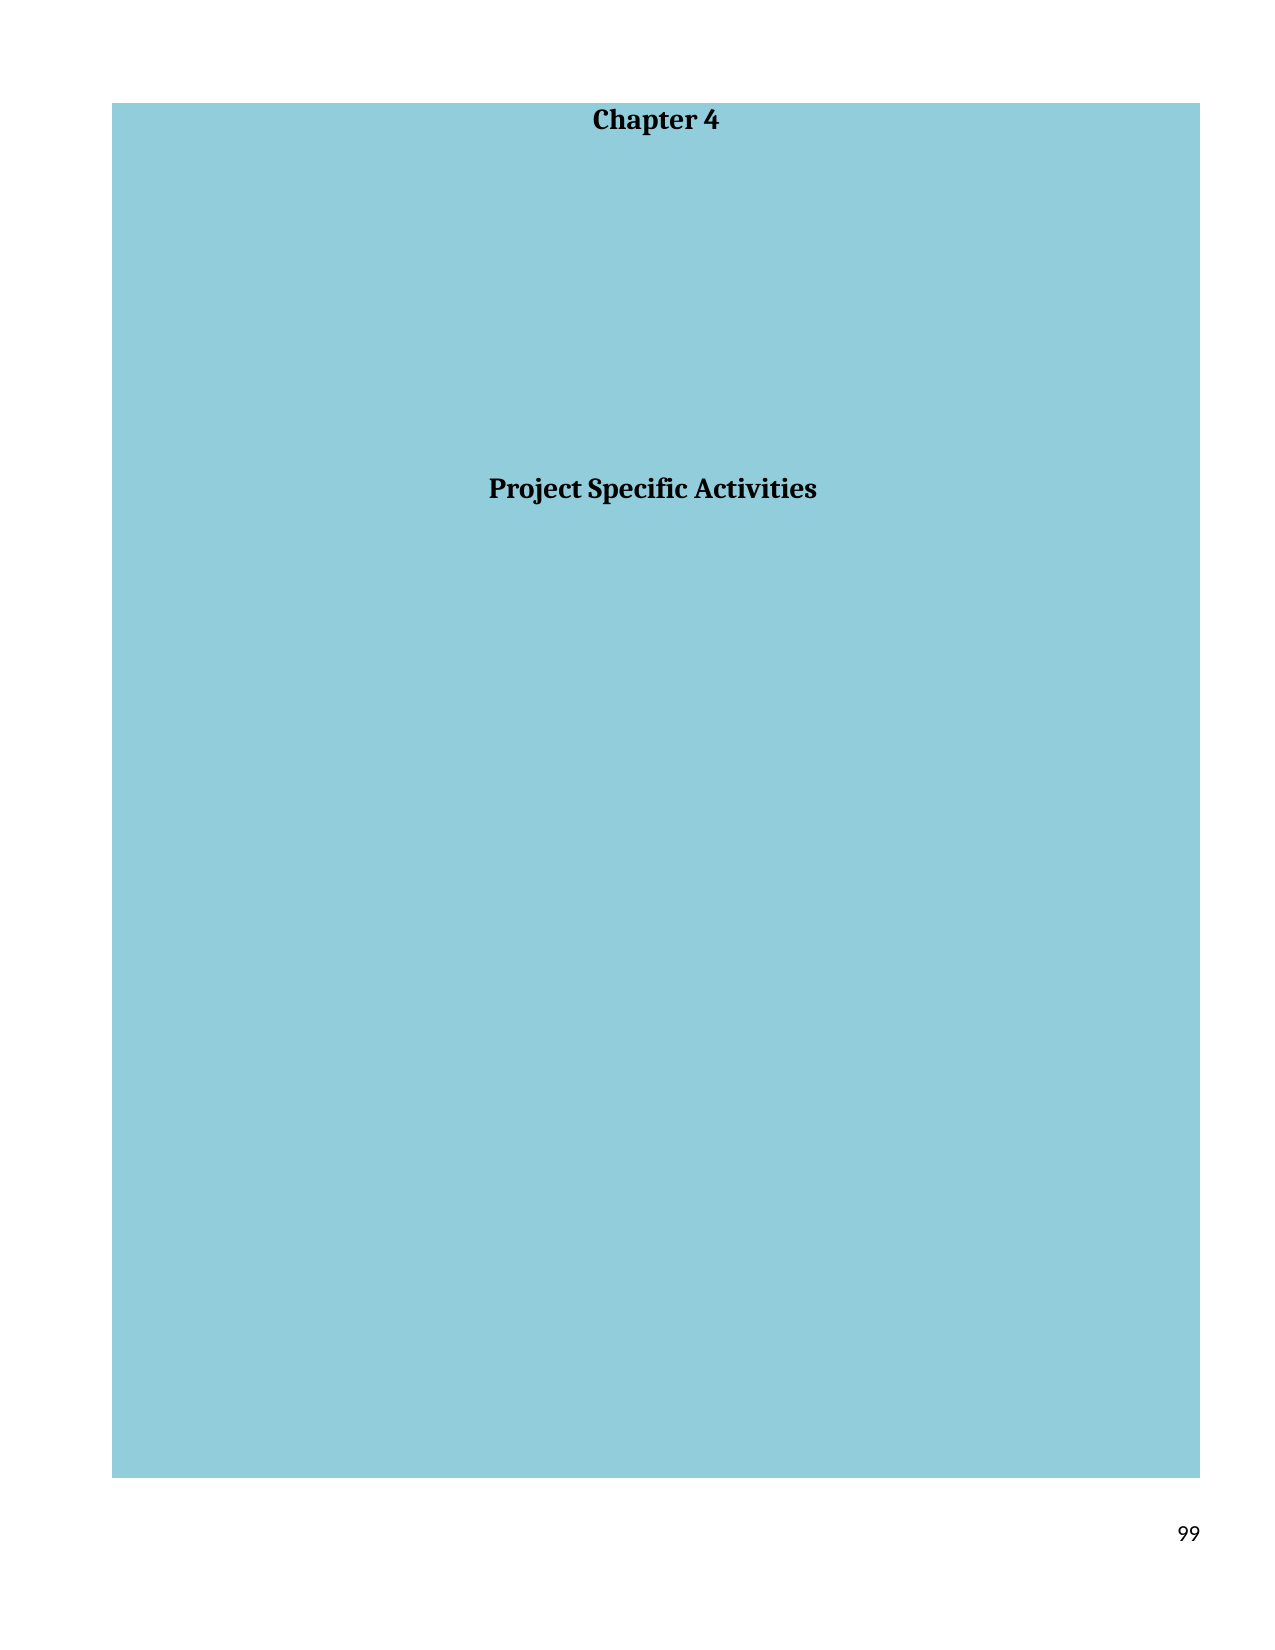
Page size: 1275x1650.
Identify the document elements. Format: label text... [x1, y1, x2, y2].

subtitle Chapter 4 Project Specific Activities [112, 103, 1200, 1478]
